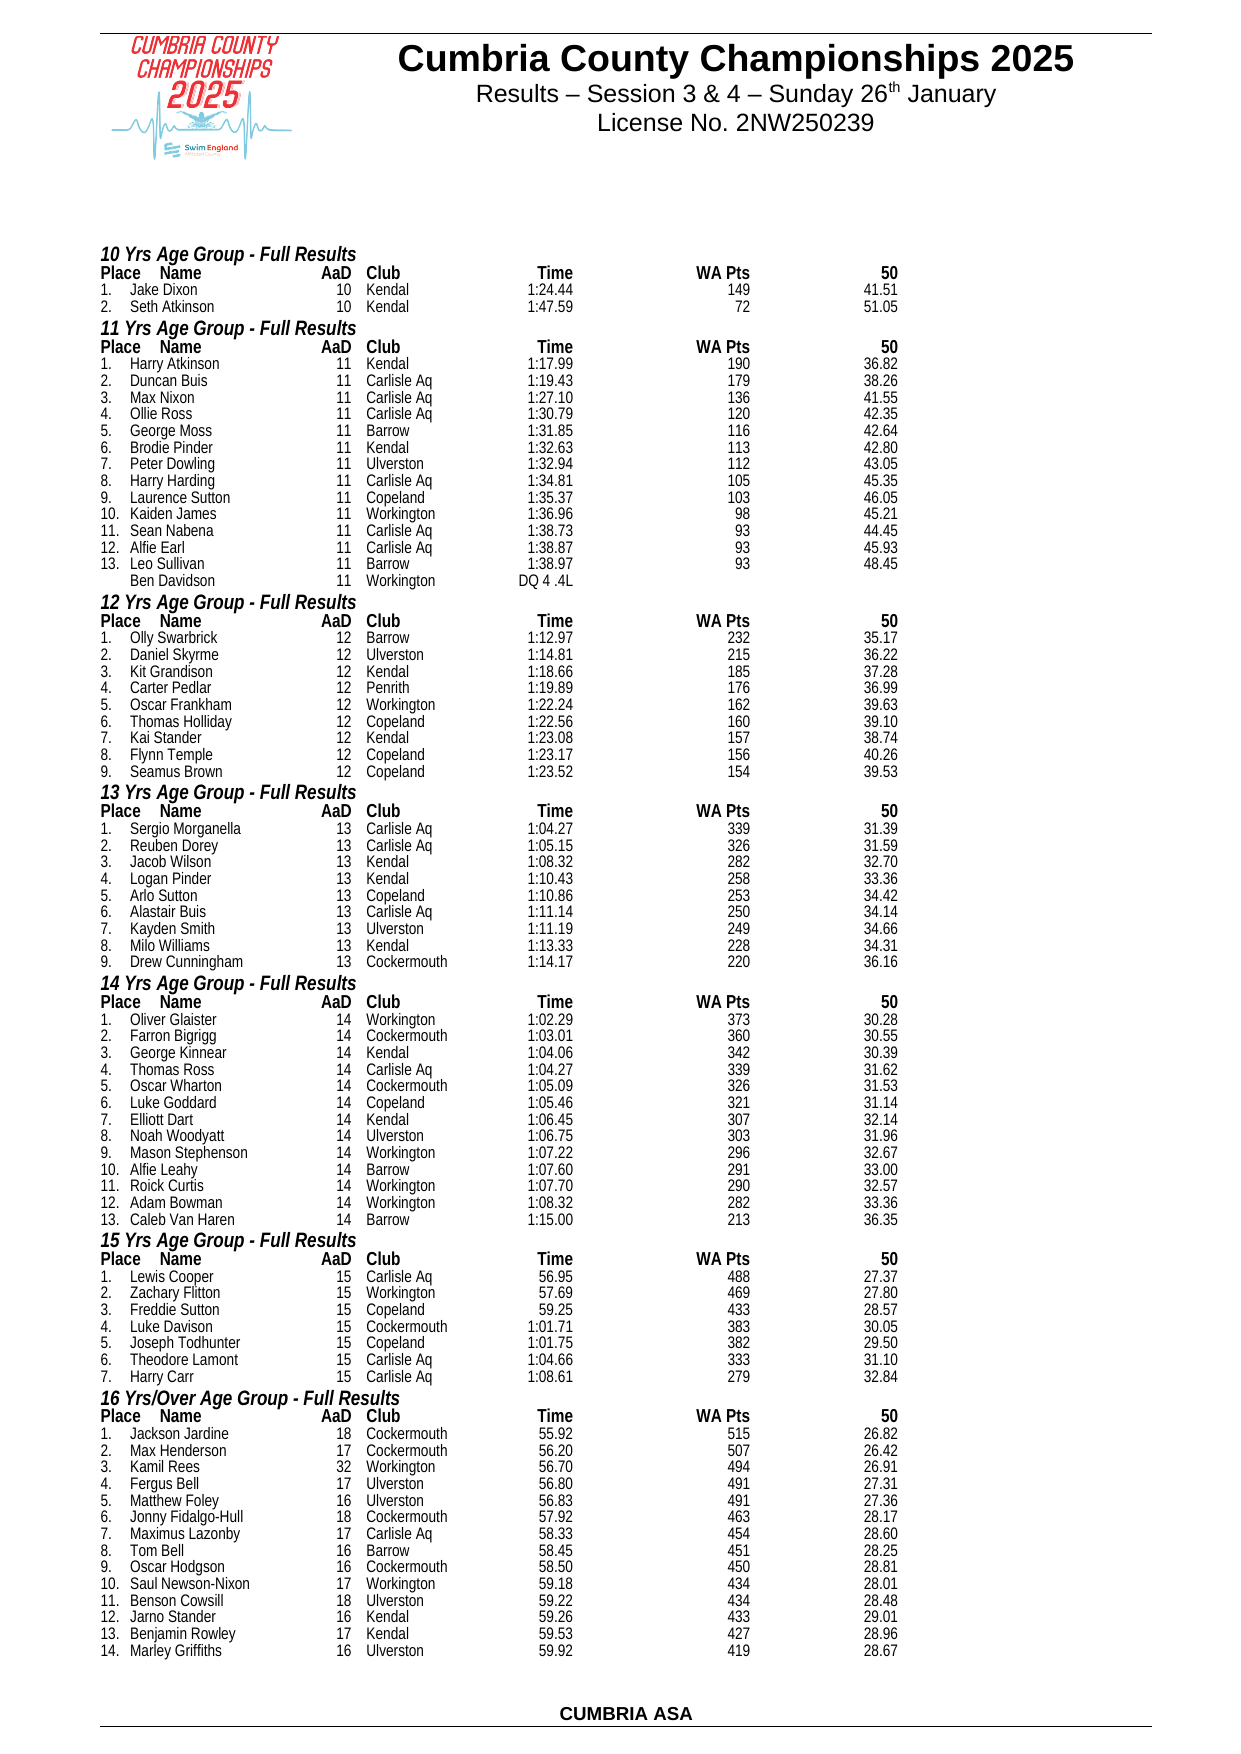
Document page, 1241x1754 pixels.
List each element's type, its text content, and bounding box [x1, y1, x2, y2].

text 4. Carter Pedlar 12 Penrith 1:19.89 176 36.99 [100, 680, 1152, 697]
text 8. Harry Harding 11 Carlisle Aq 1:34.81 105 45.35 [100, 473, 1152, 490]
text 7. Kai Stander 12 Kendal 1:23.08 157 38.74 [100, 730, 1152, 747]
text 8. Flynn Temple 12 Copeland 1:23.17 156 40.26 [100, 747, 1152, 764]
text 12. Jarno Stander 16 Kendal 59.26 433 29.01 [100, 1609, 1152, 1626]
text 6. Luke Goddard 14 Copeland 1:05.46 321 31.14 [100, 1095, 1152, 1112]
text 13. Benjamin Rowley 17 Kendal 59.53 427 28.96 [100, 1626, 1152, 1643]
text Place Name AaD Club Time WA Pts 50 [100, 1252, 1152, 1269]
text 12. Adam Bowman 14 Workington 1:08.32 282 33.36 [100, 1195, 1152, 1212]
text 3. Jacob Wilson 13 Kendal 1:08.32 282 32.70 [100, 854, 1152, 871]
text 9. Oscar Hodgson 16 Cockermouth 58.50 450 28.81 [100, 1559, 1152, 1576]
text Place Name AaD Club Time WA Pts 50 [100, 804, 1152, 821]
text 6. Jonny Fidalgo-Hull 18 Cockermouth 57.92 463 28.17 [100, 1509, 1152, 1526]
text 4. Ollie Ross 11 Carlisle Aq 1:30.79 120 42.35 [100, 406, 1152, 423]
text 5. Oscar Wharton 14 Cockermouth 1:05.09 326 31.53 [100, 1078, 1152, 1095]
text 9. Seamus Brown 12 Copeland 1:23.52 154 39.53 [100, 764, 1152, 780]
text Place Name AaD Club Time WA Pts 50 [100, 614, 1152, 630]
text 11 Yrs Age Group - Full Results [100, 316, 1152, 340]
text 7. Harry Carr 15 Carlisle Aq 1:08.61 279 32.84 [100, 1369, 1152, 1386]
text 10. Alfie Leahy 14 Barrow 1:07.60 291 33.00 [100, 1162, 1152, 1178]
text 1. Jake Dixon 10 Kendal 1:24.44 149 41.51 [100, 282, 1152, 299]
text 3. Freddie Sutton 15 Copeland 59.25 433 28.57 [100, 1302, 1152, 1319]
text 7. Maximus Lazonby 17 Carlisle Aq 58.33 454 28.60 [100, 1526, 1152, 1543]
text 6. Brodie Pinder 11 Kendal 1:32.63 113 42.80 [100, 440, 1152, 456]
text Ben Davidson 11 Workington DQ 4 .4L [100, 573, 1152, 590]
text 4. Thomas Ross 14 Carlisle Aq 1:04.27 339 31.62 [100, 1062, 1152, 1078]
text 7. Elliott Dart 14 Kendal 1:06.45 307 32.14 [100, 1112, 1152, 1128]
text 8. Milo Williams 13 Kendal 1:13.33 228 34.31 [100, 938, 1152, 954]
text 1. Lewis Cooper 15 Carlisle Aq 56.95 488 27.37 [100, 1269, 1152, 1286]
text 15 Yrs Age Group - Full Results [100, 1228, 1152, 1252]
text 13 Yrs Age Group - Full Results [100, 780, 1152, 804]
text 5. Matthew Foley 16 Ulverston 56.83 491 27.36 [100, 1493, 1152, 1509]
text 6. Theodore Lamont 15 Carlisle Aq 1:04.66 333 31.10 [100, 1352, 1152, 1369]
text 5. George Moss 11 Barrow 1:31.85 116 42.64 [100, 423, 1152, 440]
text 5. Joseph Todhunter 15 Copeland 1:01.75 382 29.50 [100, 1336, 1152, 1352]
text 2. Max Henderson 17 Cockermouth 56.20 507 26.42 [100, 1443, 1152, 1459]
text 3. Kamil Rees 32 Workington 56.70 494 26.91 [100, 1459, 1152, 1476]
text 11. Benson Cowsill 18 Ulverston 59.22 434 28.48 [100, 1593, 1152, 1609]
text 13. Leo Sullivan 11 Barrow 1:38.97 93 48.45 [100, 556, 1152, 573]
text 10 Yrs Age Group - Full Results [100, 242, 1152, 266]
text 11. Sean Nabena 11 Carlisle Aq 1:38.73 93 44.45 [100, 523, 1152, 540]
text Place Name AaD Club Time WA Pts 50 [100, 340, 1152, 356]
text 8. Noah Woodyatt 14 Ulverston 1:06.75 303 31.96 [100, 1128, 1152, 1145]
text 5. Oscar Frankham 12 Workington 1:22.24 162 39.63 [100, 697, 1152, 714]
text 3. Kit Grandison 12 Kendal 1:18.66 185 37.28 [100, 664, 1152, 680]
text 9. Laurence Sutton 11 Copeland 1:35.37 103 46.05 [100, 490, 1152, 506]
text 4. Logan Pinder 13 Kendal 1:10.43 258 33.36 [100, 871, 1152, 888]
text Place Name AaD Club Time WA Pts 50 [100, 266, 1152, 282]
text 1. Oliver Glaister 14 Workington 1:02.29 373 30.28 [100, 1012, 1152, 1028]
text 1. Harry Atkinson 11 Kendal 1:17.99 190 36.82 [100, 356, 1152, 373]
text Place Name AaD Club Time WA Pts 50 [100, 1409, 1152, 1426]
text 1. Olly Swarbrick 12 Barrow 1:12.97 232 35.17 [100, 630, 1152, 647]
text Place Name AaD Club Time WA Pts 50 [100, 995, 1152, 1012]
text 8. Tom Bell 16 Barrow 58.45 451 28.25 [100, 1543, 1152, 1559]
text 2. Daniel Skyrme 12 Ulverston 1:14.81 215 36.22 [100, 647, 1152, 664]
text 10. Saul Newson-Nixon 17 Workington 59.18 434 28.01 [100, 1576, 1152, 1593]
text 3. George Kinnear 14 Kendal 1:04.06 342 30.39 [100, 1045, 1152, 1062]
text 2. Seth Atkinson 10 Kendal 1:47.59 72 51.05 [100, 299, 1152, 316]
text 16 Yrs/Over Age Group - Full Results [100, 1386, 1152, 1409]
text 10. Kaiden James 11 Workington 1:36.96 98 45.21 [100, 506, 1152, 523]
text 2. Duncan Buis 11 Carlisle Aq 1:19.43 179 38.26 [100, 373, 1152, 390]
text 7. Kayden Smith 13 Ulverston 1:11.19 249 34.66 [100, 921, 1152, 938]
picture [111, 36, 292, 160]
text 1. Jackson Jardine 18 Cockermouth 55.92 515 26.82 [100, 1426, 1152, 1443]
text 12 Yrs Age Group - Full Results [100, 590, 1152, 614]
text 3. Max Nixon 11 Carlisle Aq 1:27.10 136 41.55 [100, 390, 1152, 406]
text 2. Zachary Flitton 15 Workington 57.69 469 27.80 [100, 1286, 1152, 1302]
text 4. Fergus Bell 17 Ulverston 56.80 491 27.31 [100, 1476, 1152, 1493]
text 12. Alfie Earl 11 Carlisle Aq 1:38.87 93 45.93 [100, 540, 1152, 556]
text 5. Arlo Sutton 13 Copeland 1:10.86 253 34.42 [100, 888, 1152, 904]
text 7. Peter Dowling 11 Ulverston 1:32.94 112 43.05 [100, 456, 1152, 473]
text 6. Thomas Holliday 12 Copeland 1:22.56 160 39.10 [100, 714, 1152, 730]
text 13. Caleb Van Haren 14 Barrow 1:15.00 213 36.35 [100, 1212, 1152, 1228]
text 9. Drew Cunningham 13 Cockermouth 1:14.17 220 36.16 [100, 954, 1152, 971]
text 2. Farron Bigrigg 14 Cockermouth 1:03.01 360 30.55 [100, 1028, 1152, 1045]
text 11. Roick Curtis 14 Workington 1:07.70 290 32.57 [100, 1178, 1152, 1195]
text 6. Alastair Buis 13 Carlisle Aq 1:11.14 250 34.14 [100, 904, 1152, 921]
text 1. Sergio Morganella 13 Carlisle Aq 1:04.27 339 31.39 [100, 821, 1152, 838]
text 14 Yrs Age Group - Full Results [100, 971, 1152, 995]
text 4. Luke Davison 15 Cockermouth 1:01.71 383 30.05 [100, 1319, 1152, 1336]
text 9. Mason Stephenson 14 Workington 1:07.22 296 32.67 [100, 1145, 1152, 1162]
text 14. Marley Griffiths 16 Ulverston 59.92 419 28.67 [100, 1643, 1152, 1659]
text 2. Reuben Dorey 13 Carlisle Aq 1:05.15 326 31.59 [100, 838, 1152, 854]
